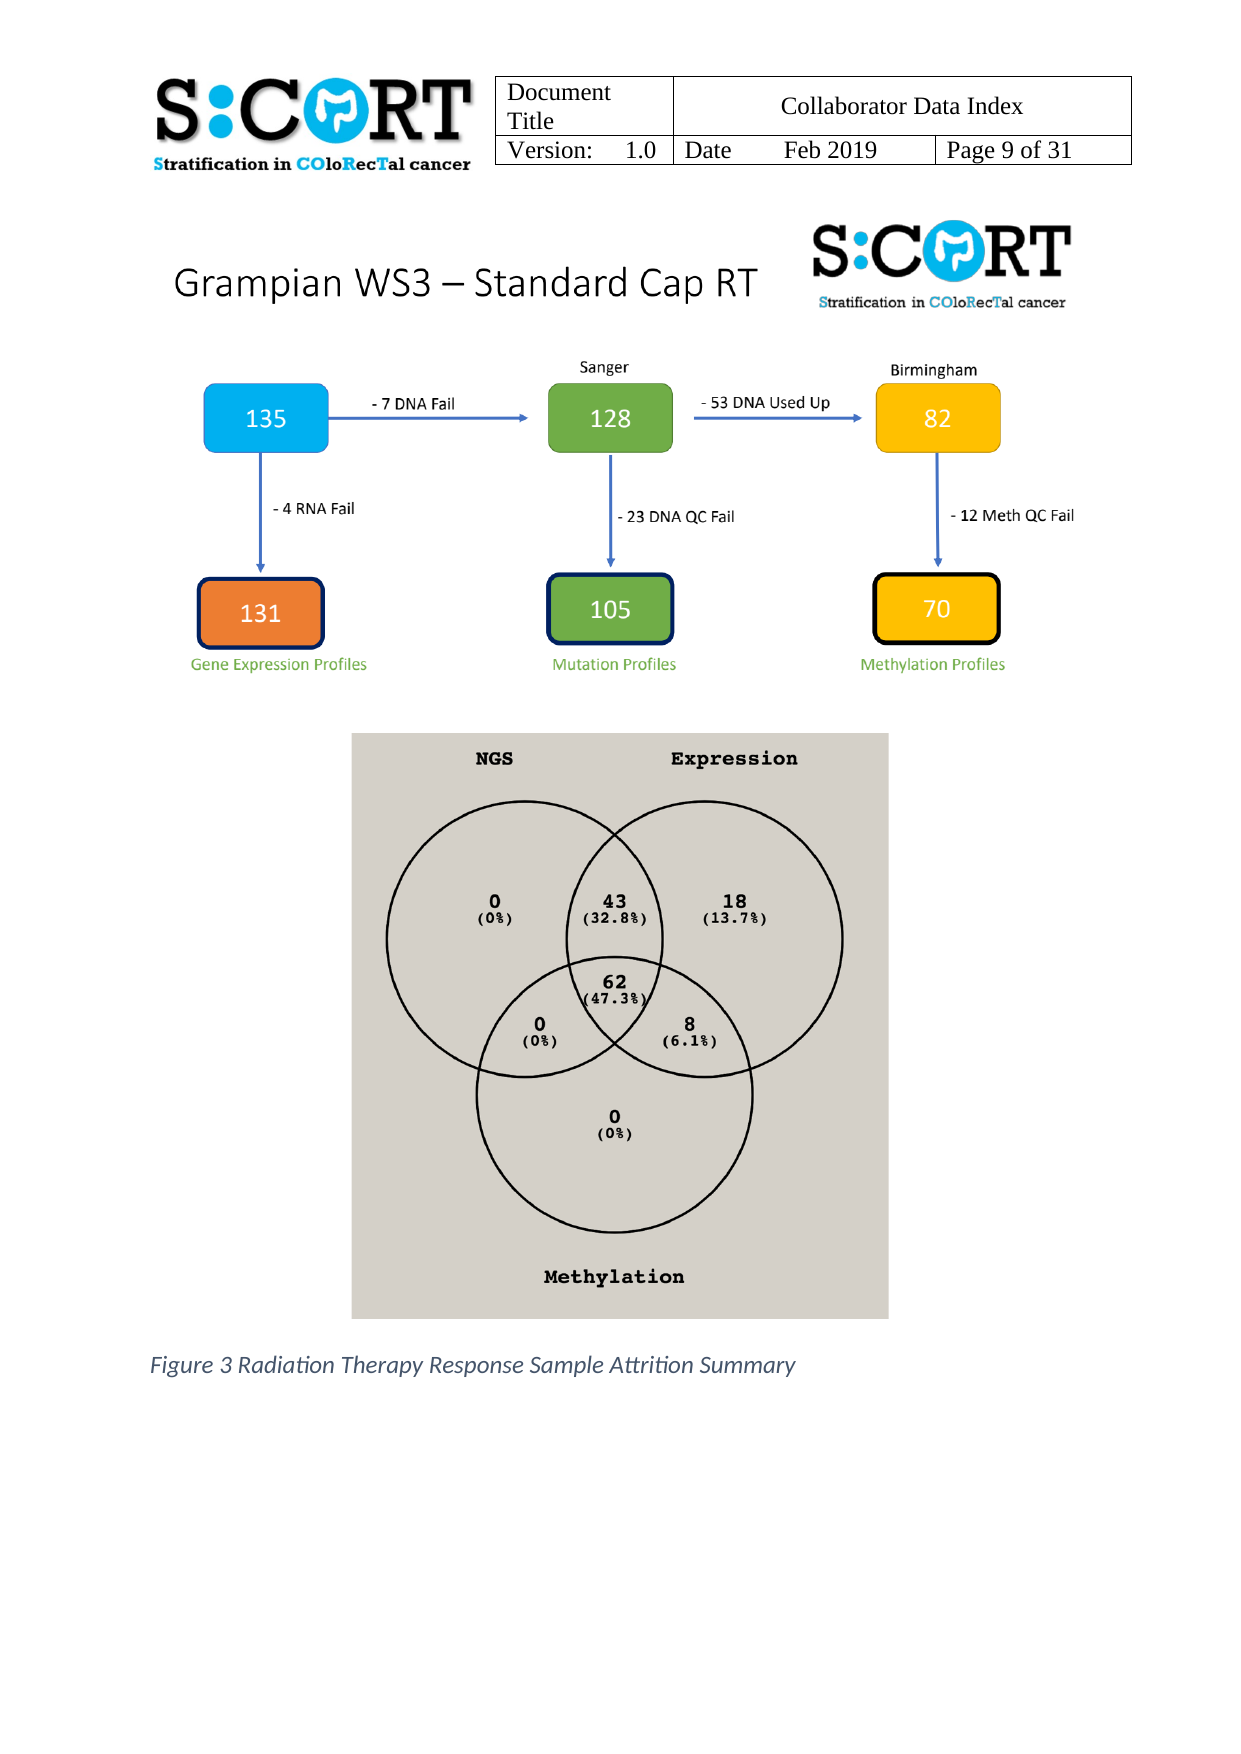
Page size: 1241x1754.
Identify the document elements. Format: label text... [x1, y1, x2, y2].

picture [351, 733, 889, 1319]
text Figure 3 Radiation Therapy Response Sample Attrition Summary [150, 1349, 1090, 1380]
picture [150, 73, 478, 175]
